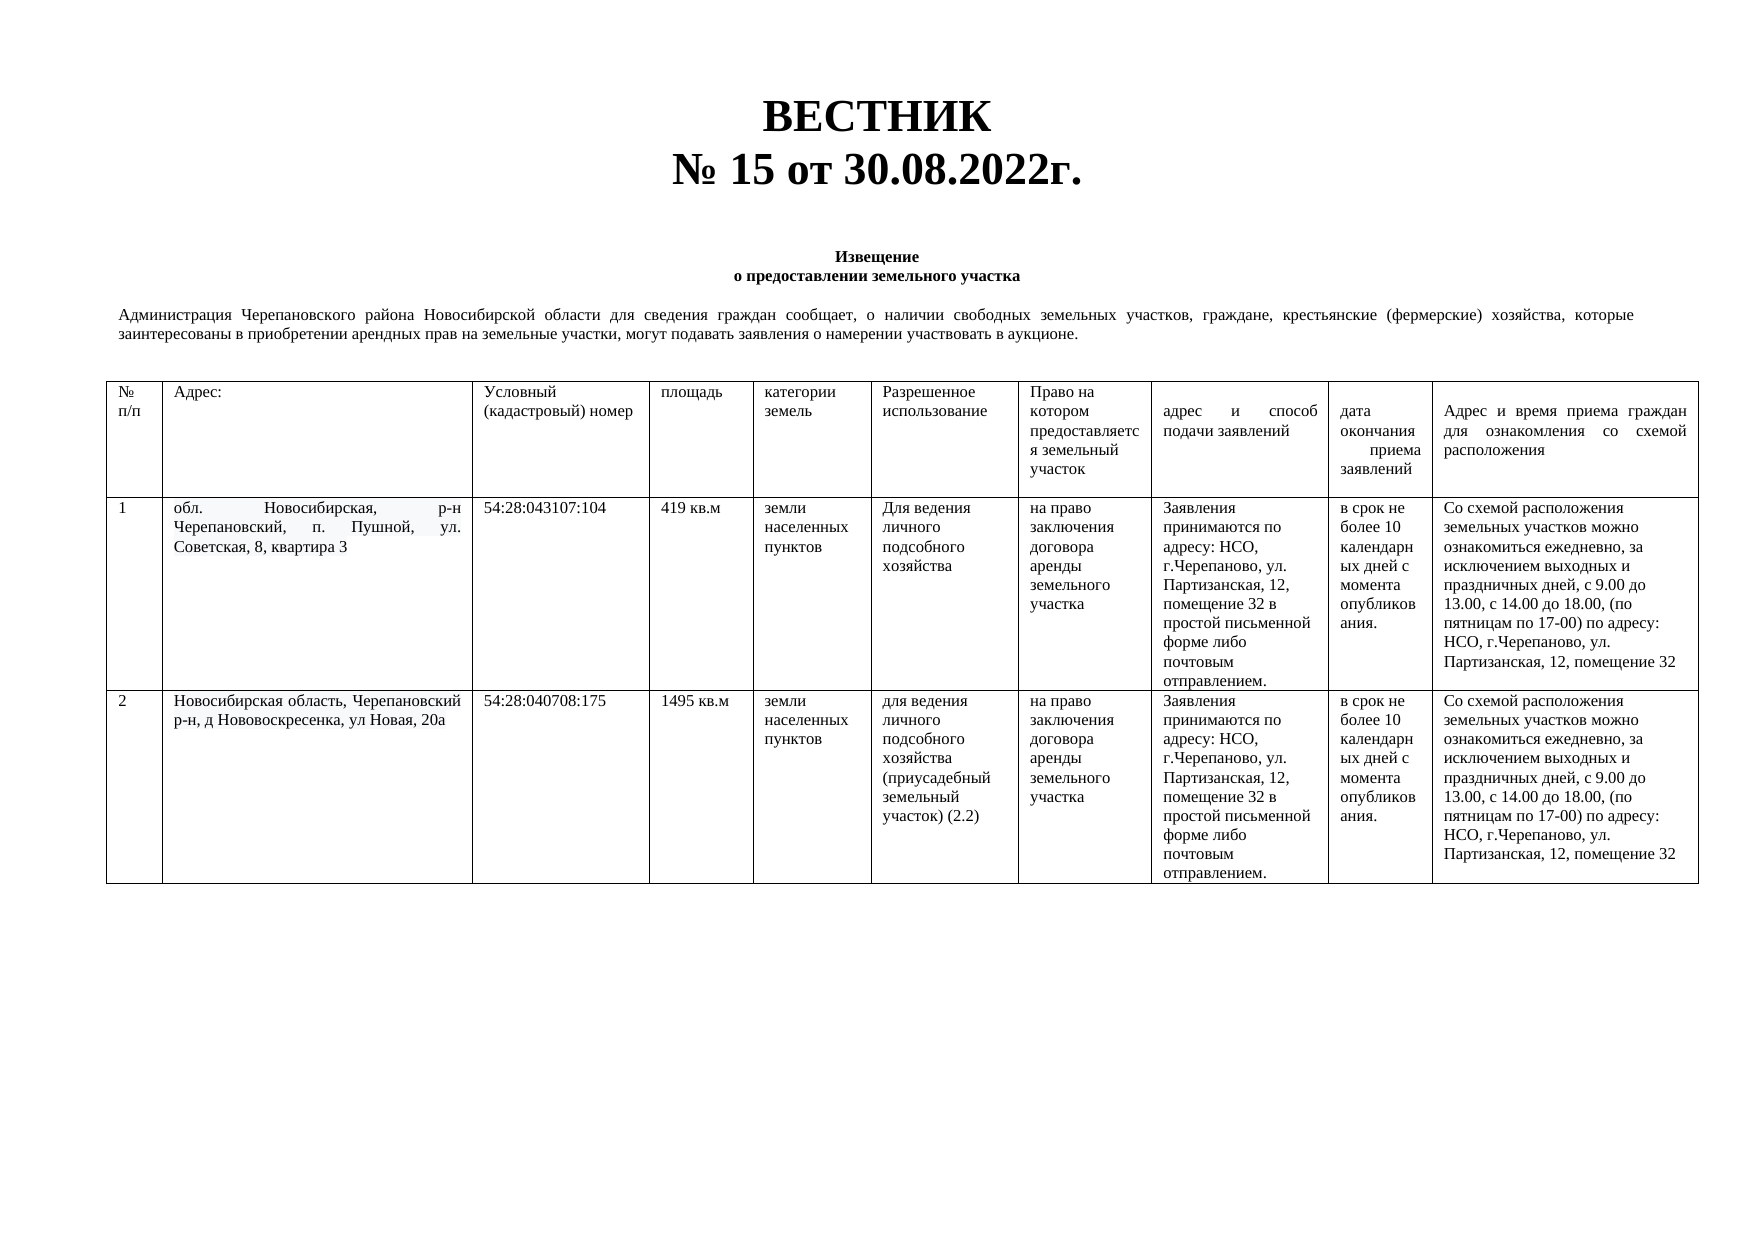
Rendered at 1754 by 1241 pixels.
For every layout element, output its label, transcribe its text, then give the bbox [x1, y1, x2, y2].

table_cell 419 кв.м [650, 498, 753, 690]
text № 15 от 30.08.2022г. [118, 141, 1636, 194]
table_header площадь [650, 382, 753, 497]
table_cell в срок не более 10 календарных дней с момента опубликования. [1329, 498, 1432, 690]
table_cell земли населенных пунктов [754, 498, 871, 690]
table_cell 2 [107, 691, 162, 882]
table_cell 1495 кв.м [650, 691, 753, 882]
table_header адрес и способ подачи заявлений [1152, 382, 1328, 497]
table_cell Для ведения личного подсобного хозяйства [872, 498, 1018, 690]
table_header дата окончания приема заявлений [1329, 382, 1432, 497]
table_cell 1 [107, 498, 162, 690]
table_cell 54:28:040708:175 [473, 691, 649, 882]
table_header категории земель [754, 382, 871, 497]
table_cell Заявления принимаются по адресу: НСО, г.Черепаново, ул. Партизанская, 12, помещение 32 в простой письменной форме либо почтовым отправлением. [1152, 498, 1328, 690]
text о предоставлении земельного участка [118, 266, 1636, 285]
table_header Разрешенное использование [872, 382, 1018, 497]
table_header Адрес: [163, 382, 472, 497]
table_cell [872, 691, 1018, 882]
table_header Условный (кадастровый) номер [473, 382, 649, 497]
table_header № п/п [107, 382, 162, 497]
text ВЕСТНИК [118, 89, 1636, 141]
table_cell на право заключения договора аренды земельного участка [1019, 498, 1151, 690]
table_cell Новосибирская область, Черепановский р-н, д Нововоскресенка, ул Новая, 20а [163, 691, 472, 882]
text Извещение [118, 247, 1636, 266]
table_header Право на котором предоставляется земельный участок [1019, 382, 1151, 497]
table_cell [1152, 691, 1328, 882]
table_cell обл. Новосибирская, р-н Черепановский, п. Пушной, ул. Советская, 8, квартира 3 [163, 498, 472, 690]
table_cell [754, 691, 871, 882]
table_cell 54:28:043107:104 [473, 498, 649, 690]
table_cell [1019, 691, 1151, 882]
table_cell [1433, 691, 1698, 882]
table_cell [1329, 691, 1432, 882]
table_header Адрес и время приема граждан для ознакомления со схемой расположения [1433, 382, 1698, 497]
text Администрация Черепановского района Новосибирской области для сведения граждан сообщает, о наличии свободных земельных участков, граждане, крестьянские (фермерские) хозяйства, которые заинтересованы в приобретении арендных прав на земельные участки, могут подавать заявления о намерении участвовать в аукционе. [118, 304, 1636, 343]
